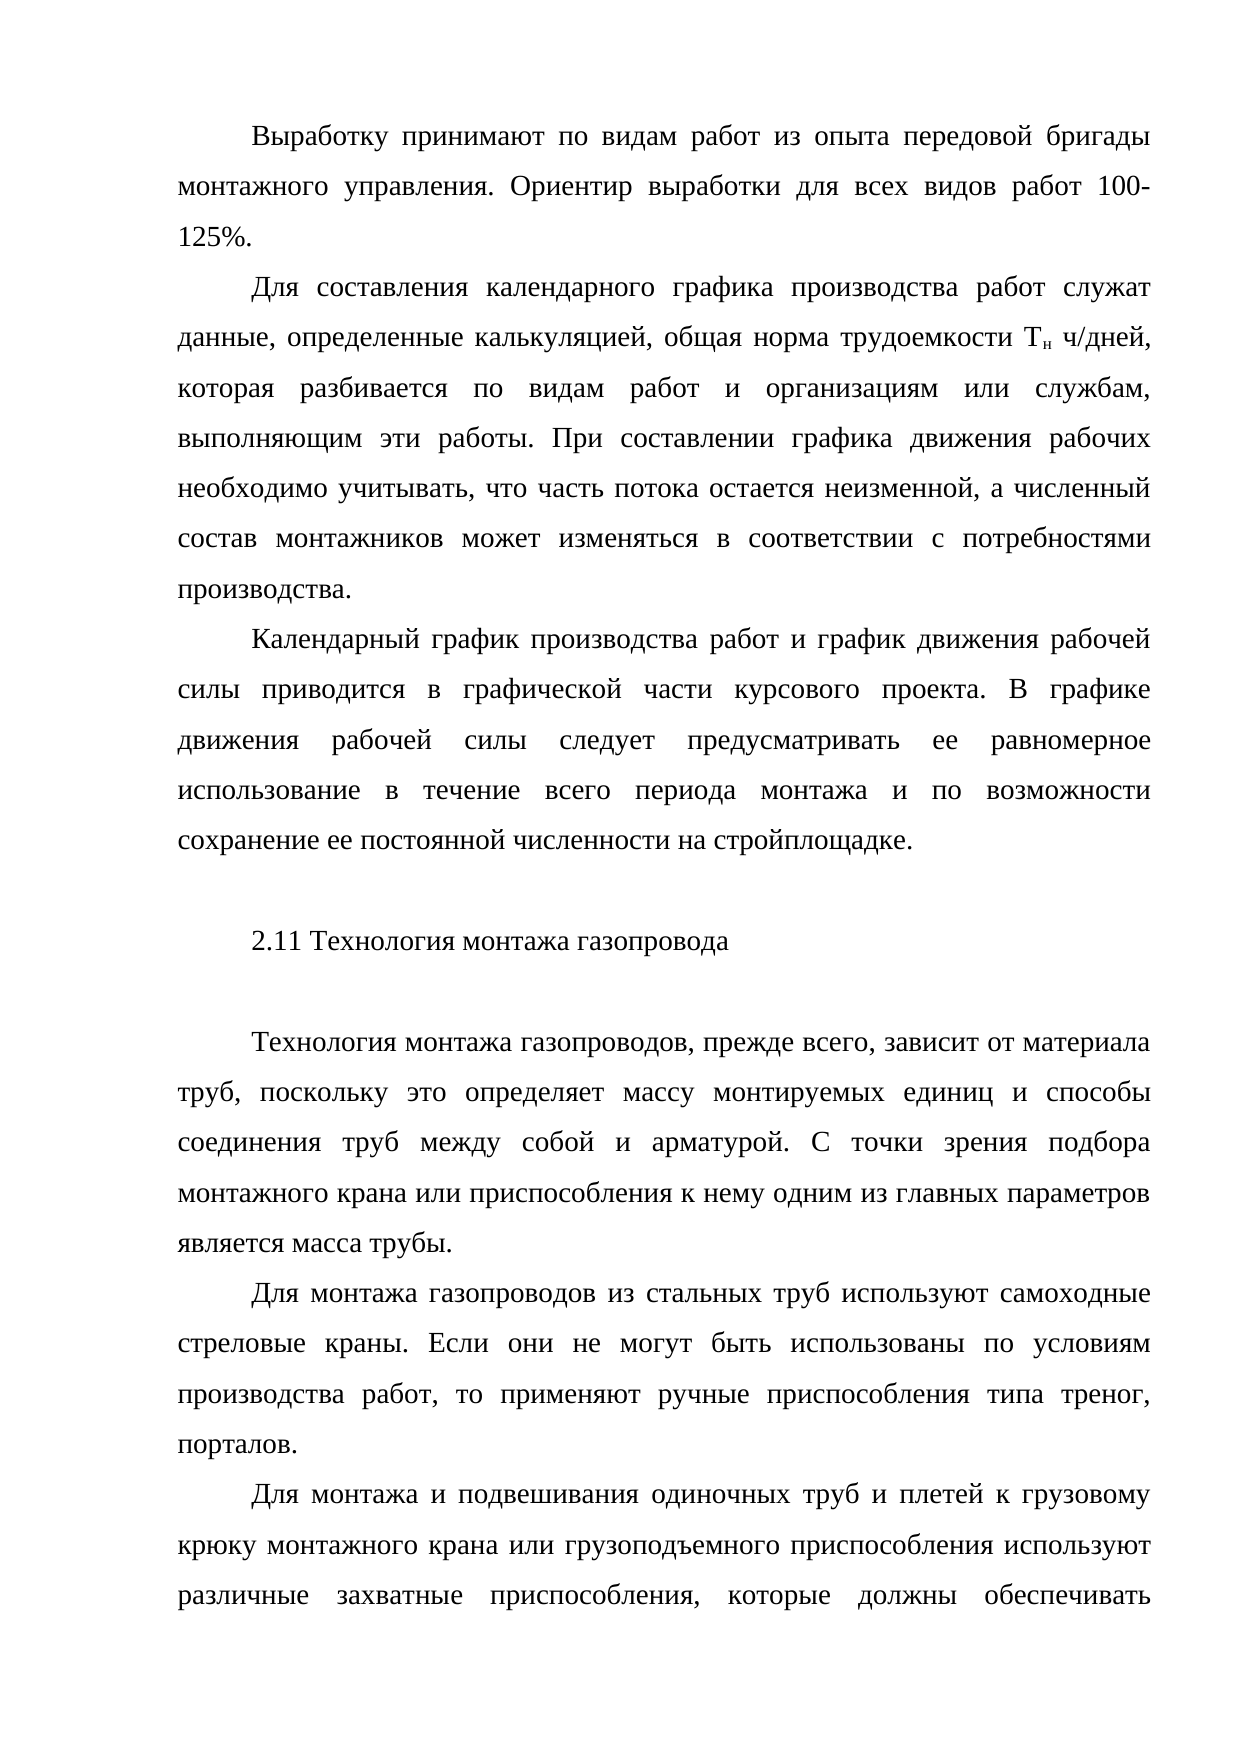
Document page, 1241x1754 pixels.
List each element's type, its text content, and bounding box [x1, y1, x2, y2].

text Для монтажа газопроводов из стальных труб используют самоходные стреловые краны. Если они не могут быть использованы по условиям производства работ, то применяют ручные приспособления типа треног, порталов. [177, 1275, 1152, 1460]
text Календарный график производства работ и график движения рабочей силы приводится в графической части курсового проекта. В графике движения рабочей силы следует предусматривать ее равномерное использование в течение всего периода монтажа и по возможности сохранение ее постоянной численности на стройплощадке. [177, 621, 1152, 856]
text 2.11 Технология монтажа газопровода [177, 923, 1152, 957]
text Для составления календарного графика производства работ служат данные, определенные калькуляцией, общая норма трудоемкости Тн ч/дней, которая разбивается по видам работ и организациям или службам, выполняющим эти работы. При составлении графика движения рабочих необходимо учитывать, что часть потока остается неизменной, а численный состав монтажников может изменяться в соответствии с потребностями производства. [177, 269, 1152, 604]
text Выработку принимают по видам работ из опыта передовой бригады монтажного управления. Ориентир выработки для всех видов работ 100-125%. [177, 118, 1152, 252]
text Технология монтажа газопроводов, прежде всего, зависит от материала труб, поскольку это определяет массу монтируемых единиц и способы соединения труб между собой и арматурой. С точки зрения подбора монтажного крана или приспособления к нему одним из главных параметров является масса трубы. [177, 1024, 1152, 1258]
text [177, 1477, 1152, 1611]
